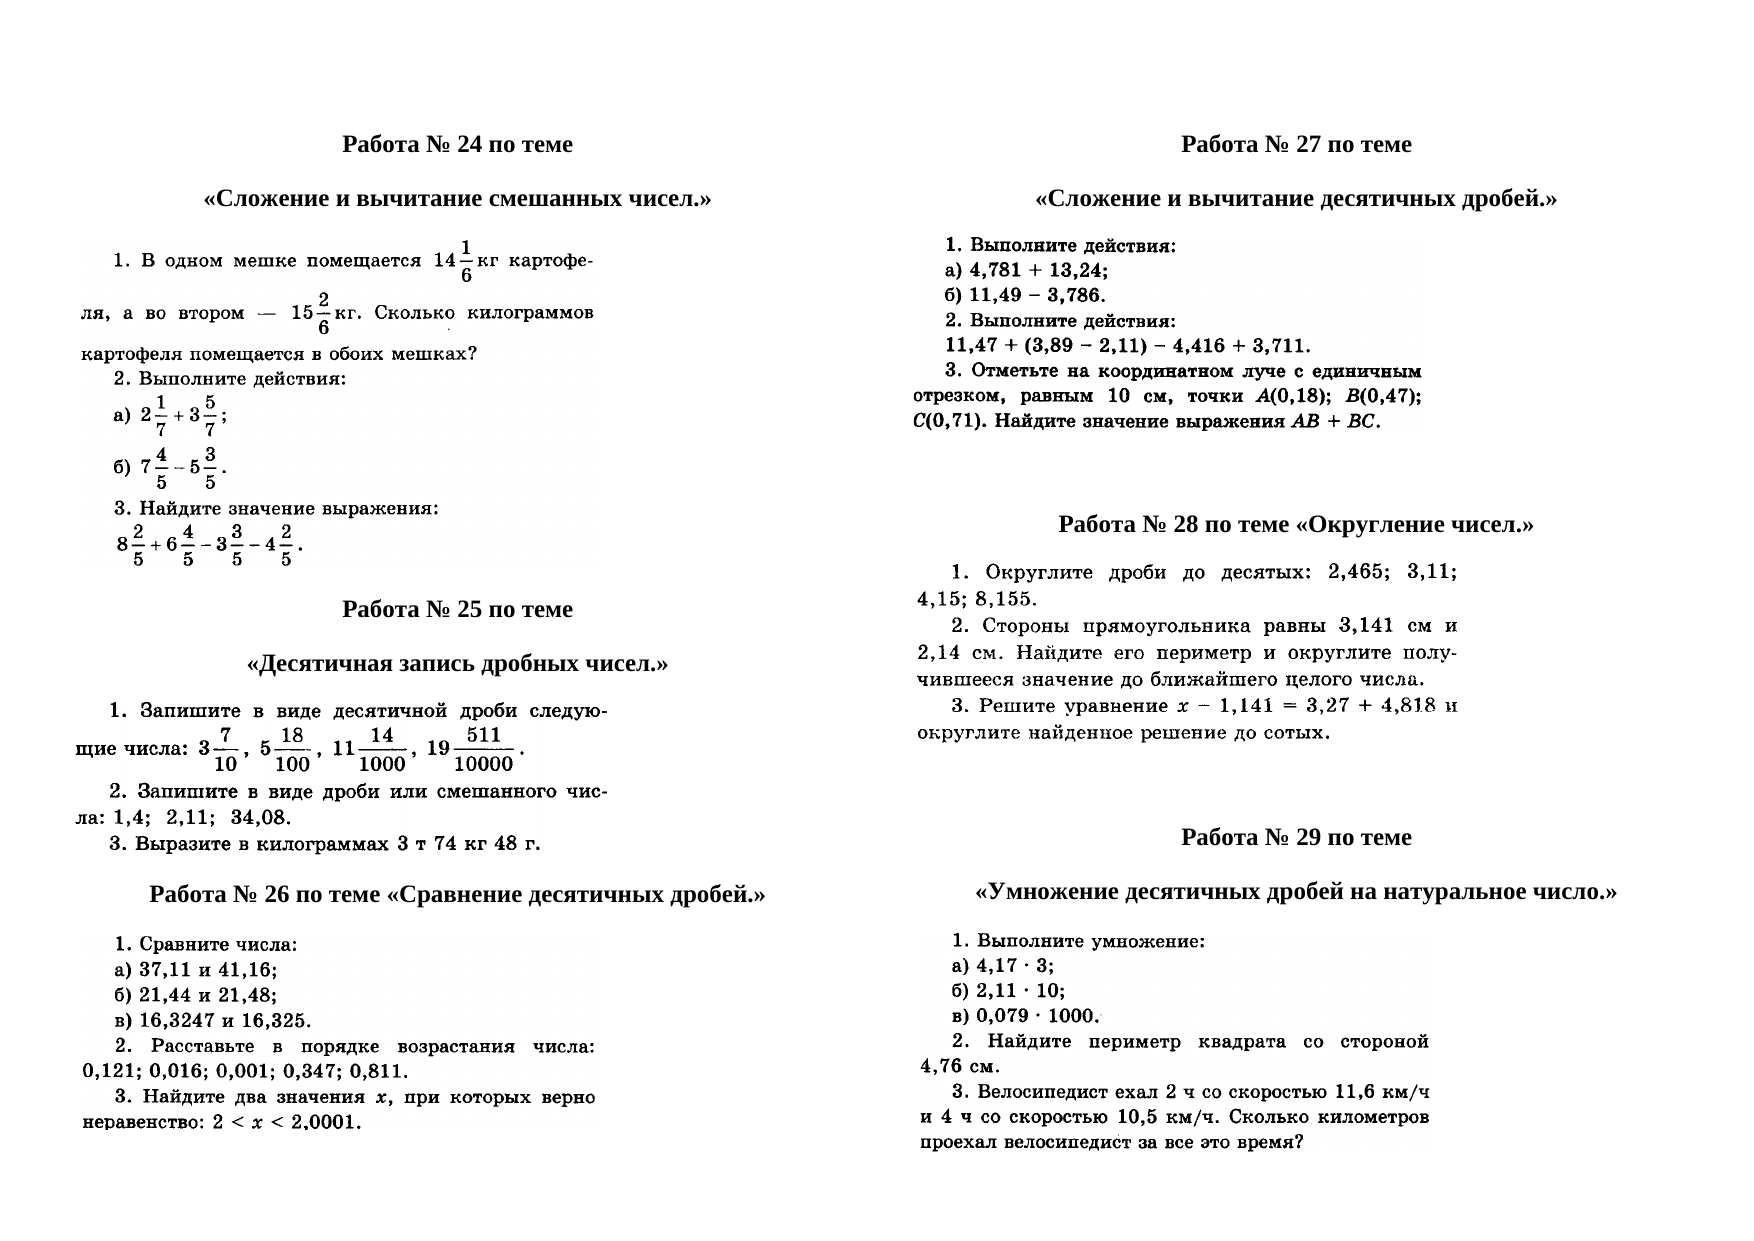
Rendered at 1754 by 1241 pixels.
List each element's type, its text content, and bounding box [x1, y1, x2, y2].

text Работа № 26 по теме «Сравнение десятичных дробей.» [75, 879, 840, 908]
text «Десятичная запись дробных чисел.» [75, 648, 840, 677]
text Работа № 28 по теме «Округление чисел.» [914, 509, 1679, 538]
text Работа № 27 по теме [914, 129, 1679, 158]
text «Умножение десятичных дробей на натуральное число.» [914, 876, 1679, 905]
text Работа № 25 по теме [75, 594, 840, 623]
text «Сложение и вычитание десятичных дробей.» [914, 183, 1679, 211]
text Работа № 29 по теме [914, 822, 1679, 851]
text Работа № 24 по теме [75, 129, 840, 158]
text «Сложение и вычитание смешанных чисел.» [75, 183, 840, 211]
